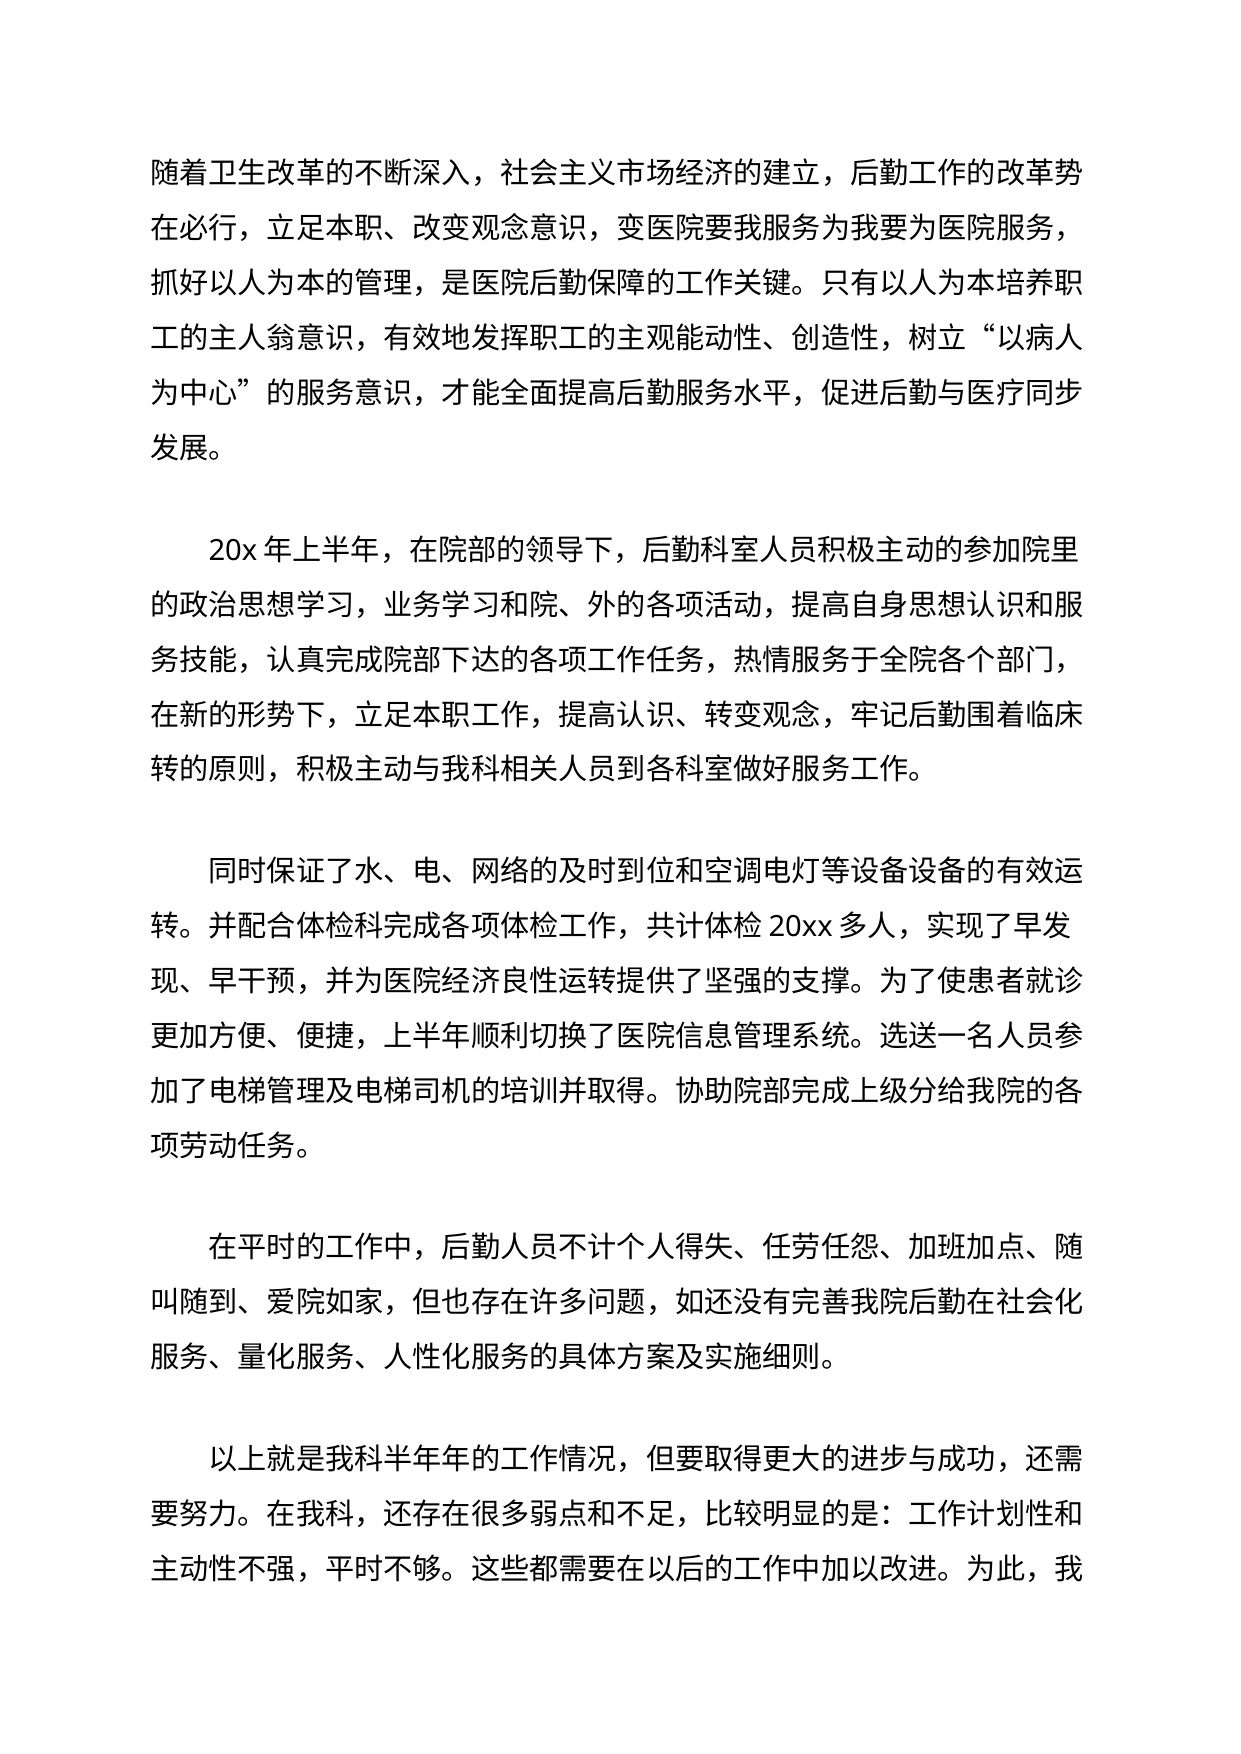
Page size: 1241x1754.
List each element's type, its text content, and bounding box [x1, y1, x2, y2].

text 在平时的工作中，后勤人员不计个人得失、任劳任怨、加班加点、随叫随到、爱院如家，但也存在许多问题，如还没有完善我院后勤在社会化服务、量化服务、人性化服务的具体方案及实施细则。 [150, 1224, 1090, 1376]
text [150, 1436, 1090, 1588]
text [150, 150, 1090, 467]
text 20x年上半年，在院部的领导下，后勤科室人员积极主动的参加院里的政治思想学习，业务学习和院、外的各项活动，提高自身思想认识和服务技能，认真完成院部下达的各项工作任务，热情服务于全院各个部门，在新的形势下，立足本职工作，提高认识、转变观念，牢记后勤围着临床转的原则，积极主动与我科相关人员到各科室做好服务工作。 [150, 526, 1090, 788]
text 同时保证了水、电、网络的及时到位和空调电灯等设备设备的有效运转。并配合体检科完成各项体检工作，共计体检20xx多人，实现了早发现、早干预，并为医院经济良性运转提供了坚强的支撑。为了使患者就诊更加方便、便捷，上半年顺利切换了医院信息管理系统。选送一名人员参加了电梯管理及电梯司机的培训并取得。协助院部完成上级分给我院的各项劳动任务。 [150, 848, 1090, 1164]
